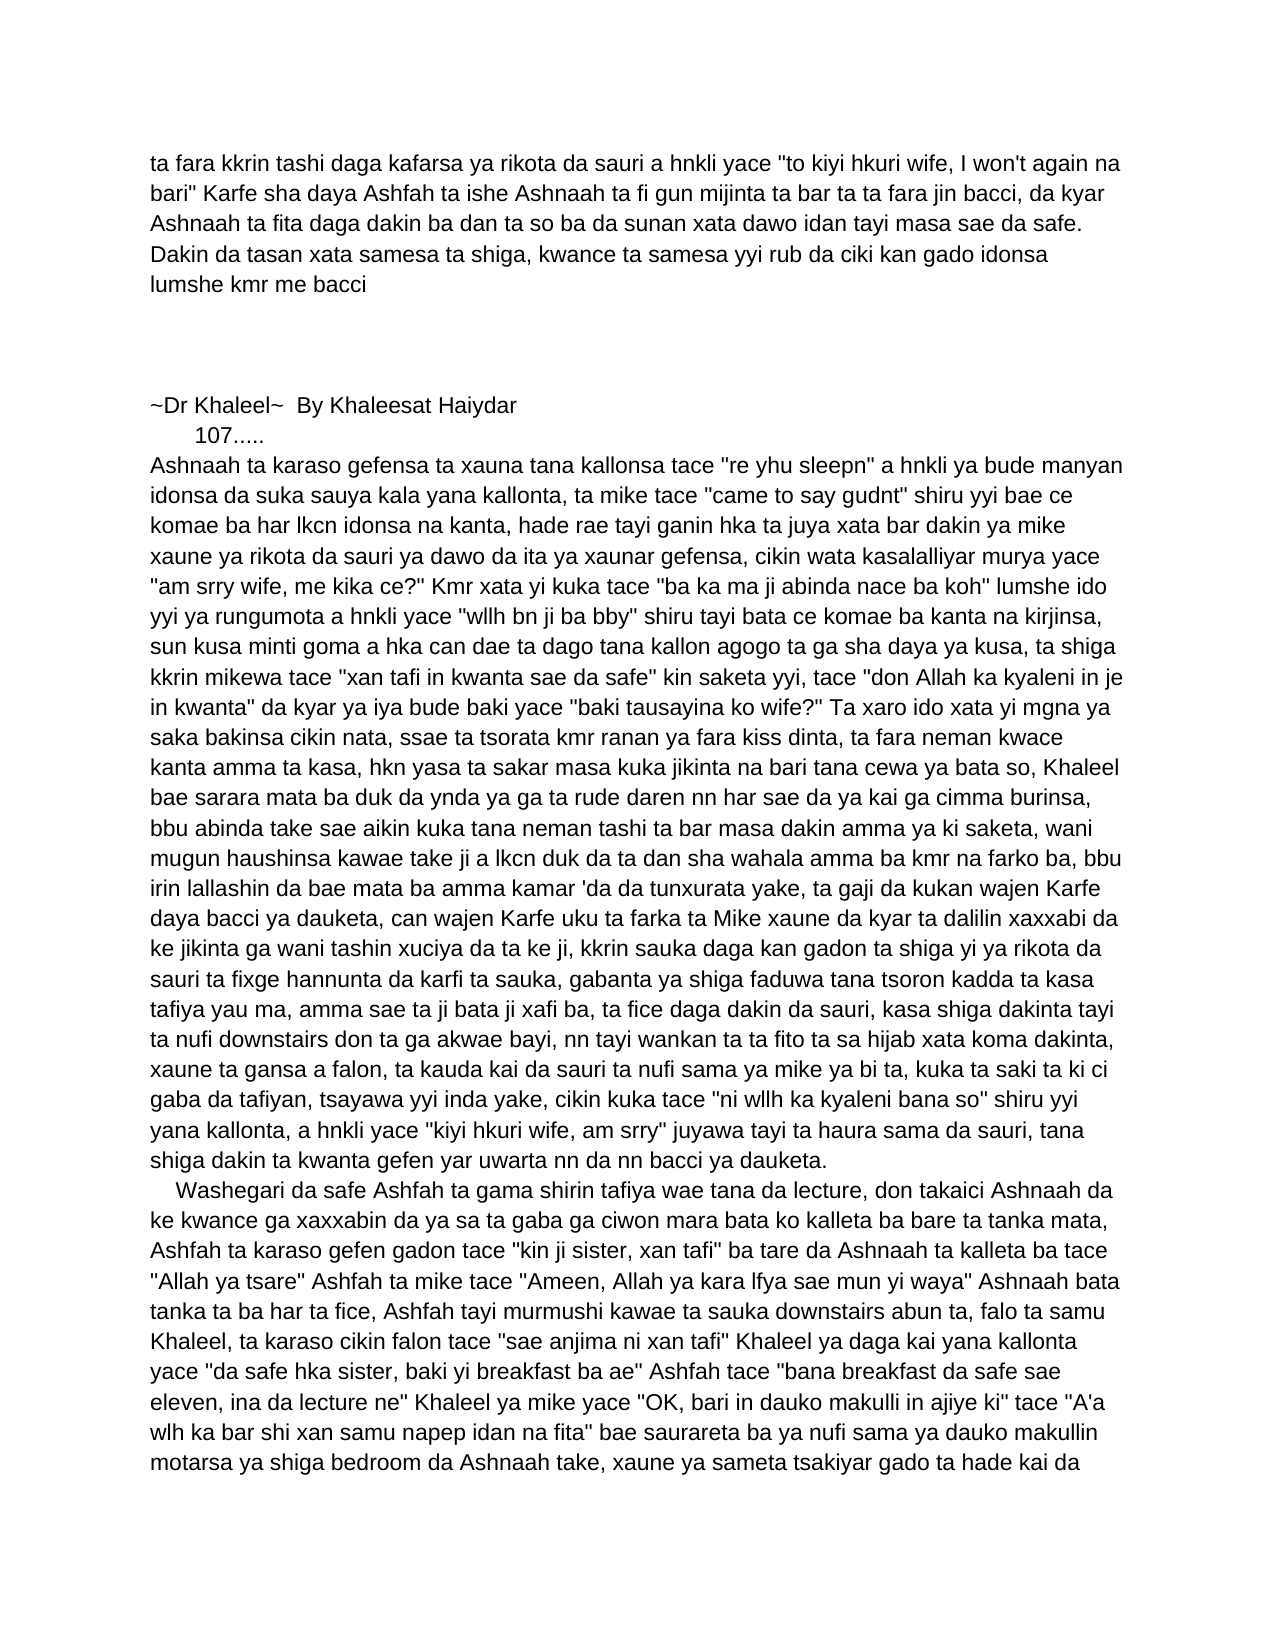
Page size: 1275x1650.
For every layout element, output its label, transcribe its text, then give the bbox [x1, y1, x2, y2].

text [150, 150, 1125, 297]
text Ashnaah ta karaso gefensa ta xauna tana kallonsa tace "re yhu sleepn" a hnkli ya bude manyan idonsa da suka sauya kala yana kallonta, ta mike tace "came to say gudnt" shiru yyi bae ce komae ba har lkcn idonsa na kanta, hade rae tayi ganin hka ta juya xata bar dakin ya mike xaune ya rikota da sauri ya dawo da ita ya xaunar gefensa, cikin wata kasalalliyar murya yace "am srry wife, me kika ce?" Kmr xata yi kuka tace "ba ka ma ji abinda nace ba koh" lumshe ido yyi ya rungumota a hnkli yace "wllh bn ji ba bby" shiru tayi bata ce komae ba kanta na kirjinsa, sun kusa minti goma a hka can dae ta dago tana kallon agogo ta ga sha daya ya kusa, ta shiga kkrin mikewa tace "xan tafi in kwanta sae da safe" kin saketa yyi, tace "don Allah ka kyaleni in je in kwanta" da kyar ya iya bude baki yace "baki tausayina ko wife?" Ta xaro ido xata yi mgna ya saka bakinsa cikin nata, ssae ta tsorata kmr ranan ya fara kiss dinta, ta fara neman kwace kanta amma ta kasa, hkn yasa ta sakar masa kuka jikinta na bari tana cewa ya bata so, Khaleel bae sarara mata ba duk da ynda ya ga ta rude daren nn har sae da ya kai ga cimma burinsa, bbu abinda take sae aikin kuka tana neman tashi ta bar masa dakin amma ya ki saketa, wani mugun haushinsa kawae take ji a lkcn duk da ta dan sha wahala amma ba kmr na farko ba, bbu irin lallashin da bae mata ba amma kamar 'da da tunxurata yake, ta gaji da kukan wajen Karfe daya bacci ya dauketa, can wajen Karfe uku ta farka ta Mike xaune da kyar ta dalilin xaxxabi da ke jikinta ga wani tashin xuciya da ta ke ji, kkrin sauka daga kan gadon ta shiga yi ya rikota da sauri ta fixge hannunta da karfi ta sauka, gabanta ya shiga faduwa tana tsoron kadda ta kasa tafiya yau ma, amma sae ta ji bata ji xafi ba, ta fice daga dakin da sauri, kasa shiga dakinta tayi ta nufi downstairs don ta ga akwae bayi, nn tayi wankan ta ta fito ta sa hijab xata koma dakinta, xaune ta gansa a falon, ta kauda kai da sauri ta nufi sama ya mike ya bi ta, kuka ta saki ta ki ci gaba da tafiyan, tsayawa yyi inda yake, cikin kuka tace "ni wllh ka kyaleni bana so" shiru yyi yana kallonta, a hnkli yace "kiyi hkuri wife, am srry" juyawa tayi ta haura sama da sauri, tana shiga dakin ta kwanta gefen yar uwarta nn da nn bacci ya dauketa. [150, 452, 1125, 1173]
text 107..... [150, 422, 1125, 448]
text ~Dr Khaleel~ By Khaleesat Haiydar [150, 392, 1125, 418]
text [150, 1177, 1125, 1475]
